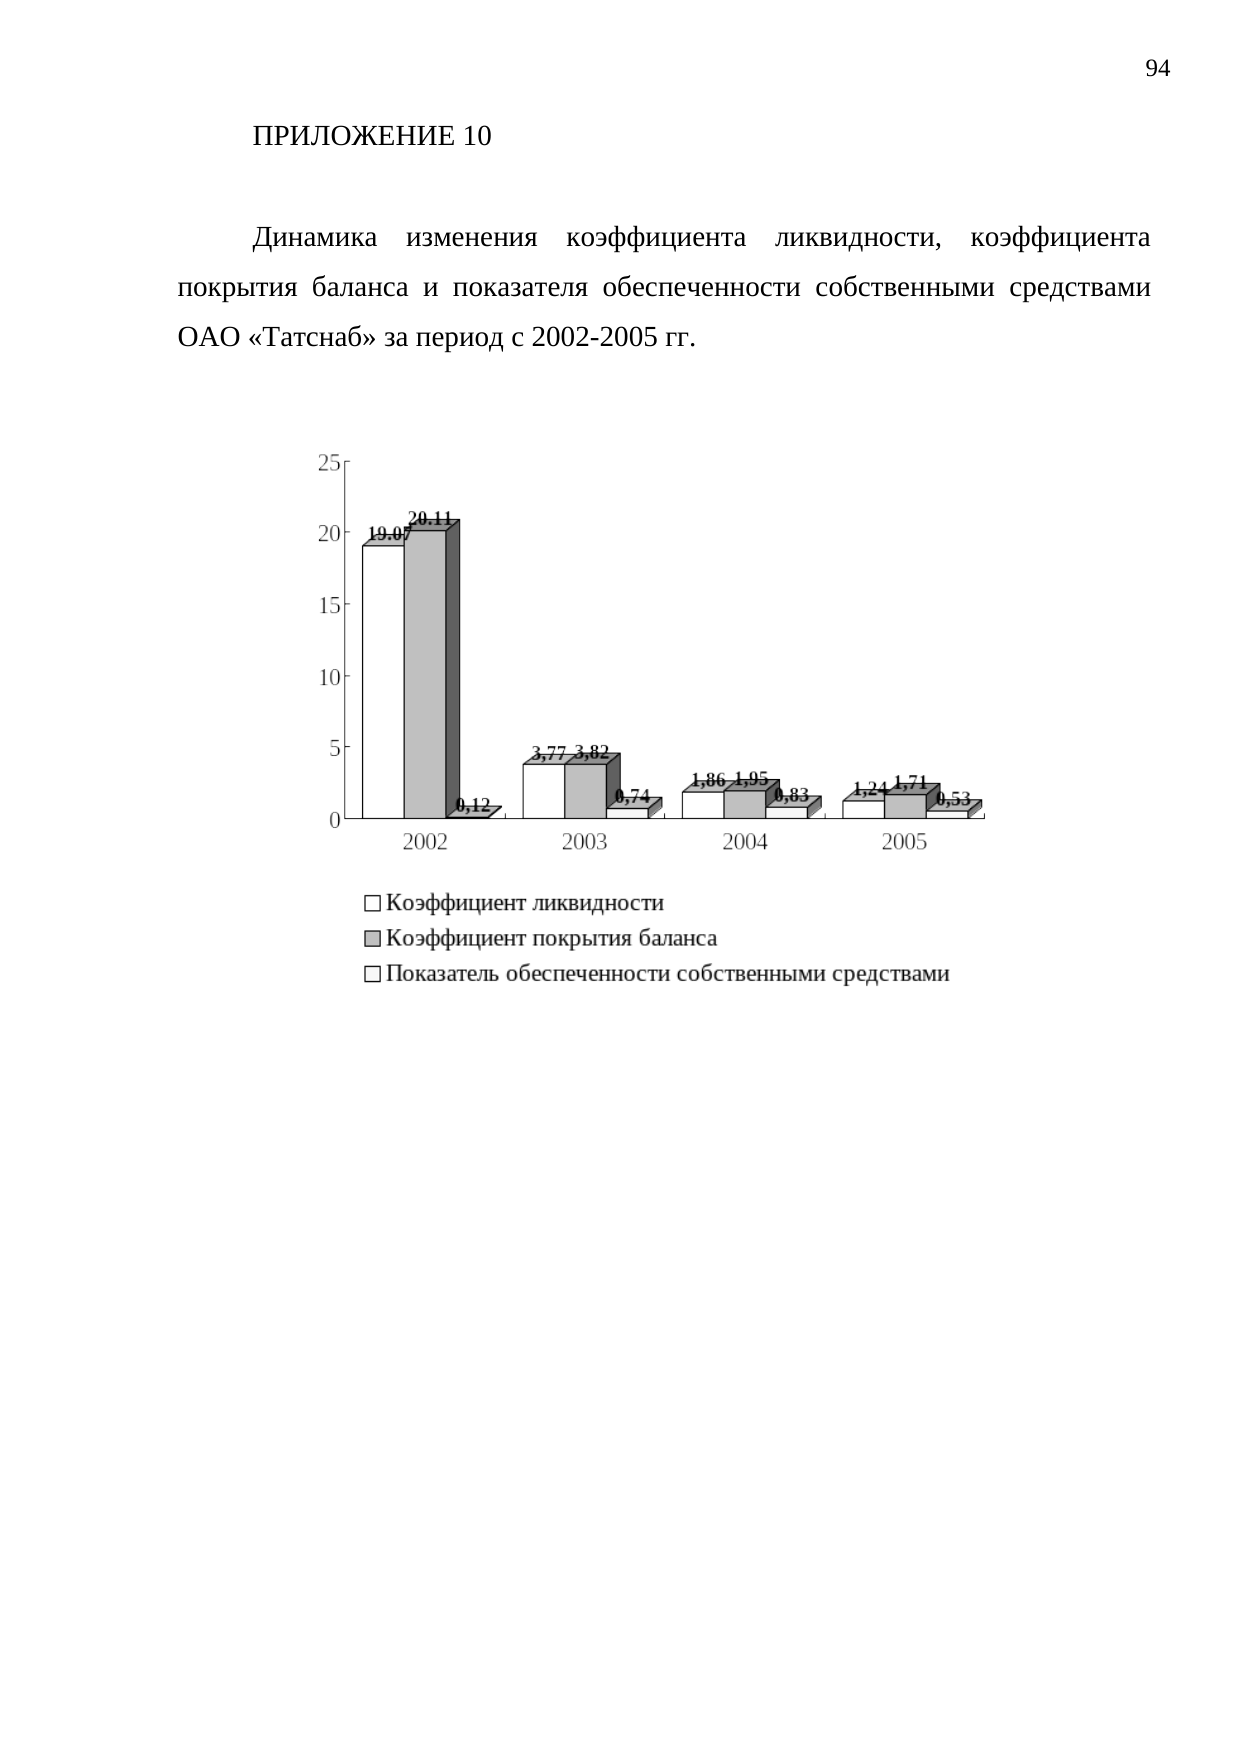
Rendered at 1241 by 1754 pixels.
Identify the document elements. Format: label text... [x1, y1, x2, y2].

text Приложение 10 [177, 118, 1152, 152]
text Динамика изменения коэффициента ликвидности, коэффициента покрытия баланса и показателя обеспеченности собственными средствами ОАО «Татснаб» за период с 2002-2005 гг. [177, 219, 1152, 353]
